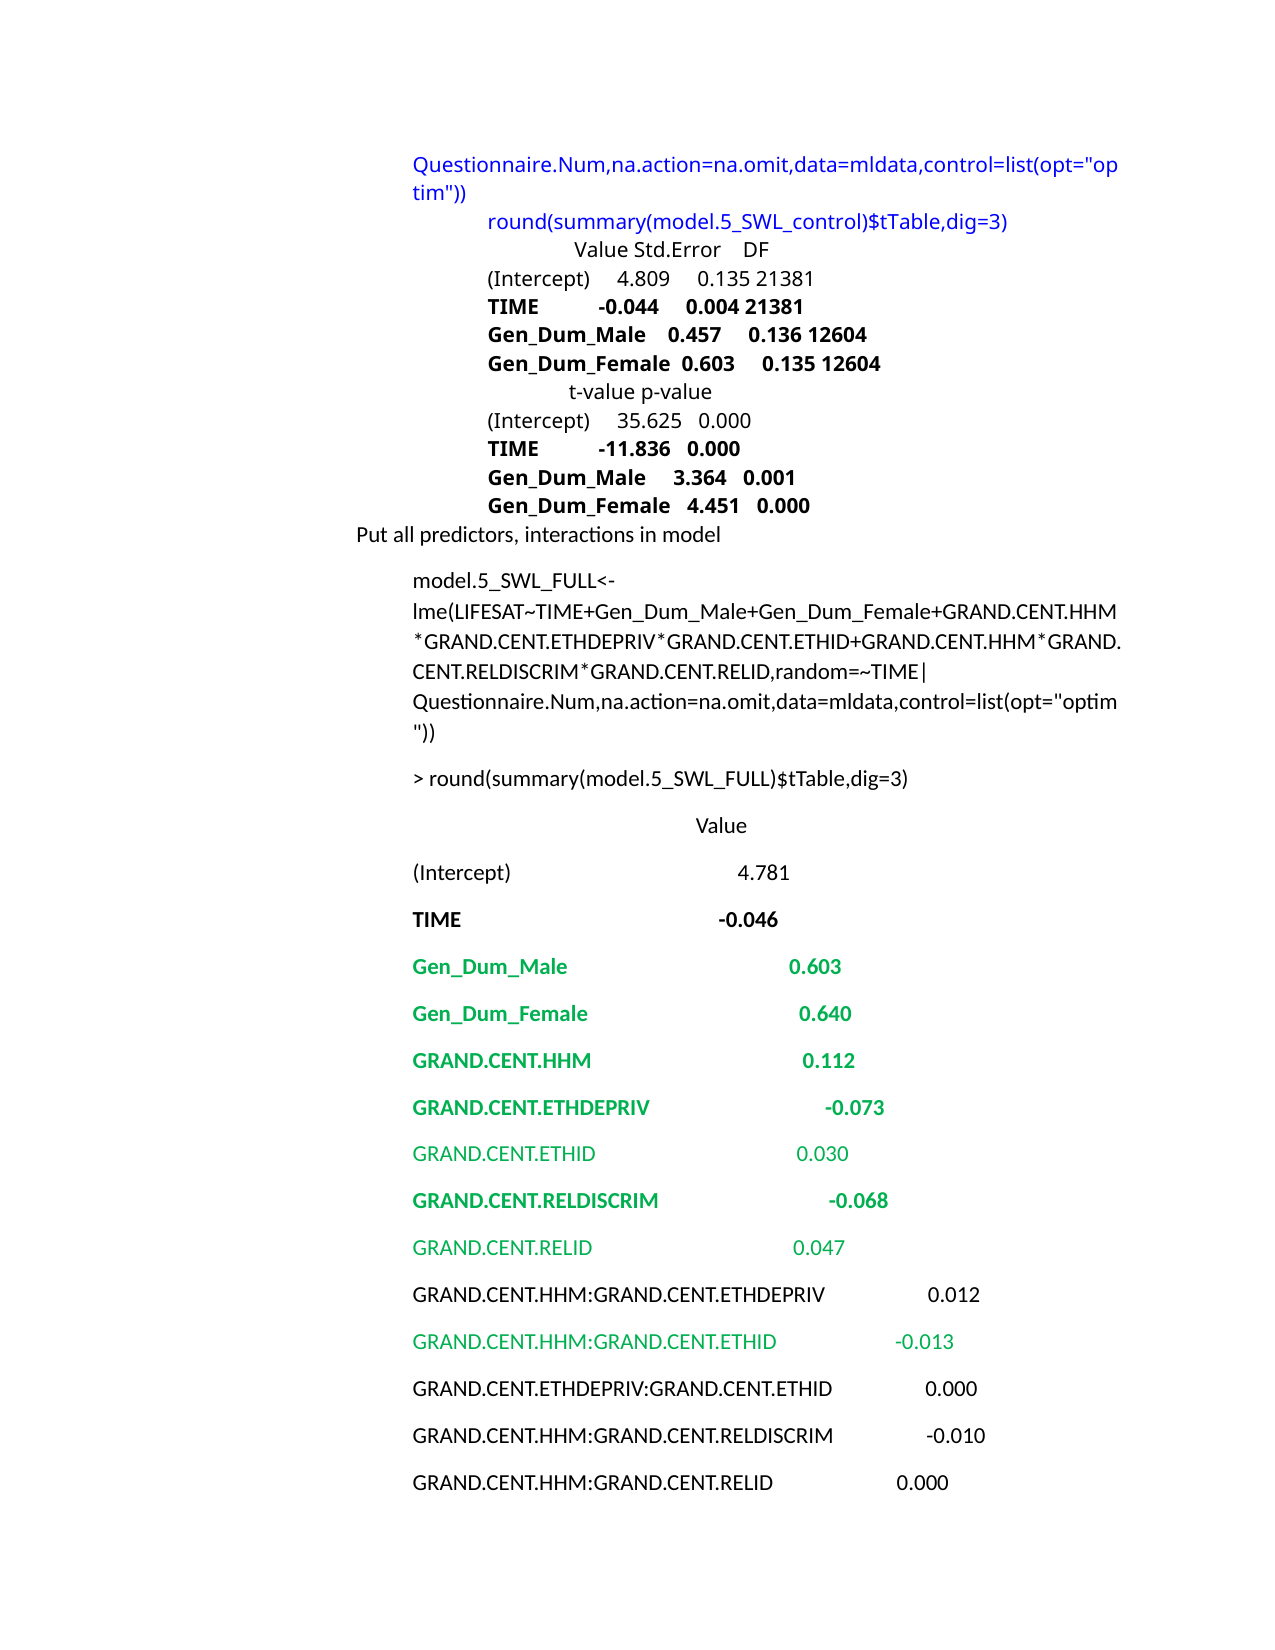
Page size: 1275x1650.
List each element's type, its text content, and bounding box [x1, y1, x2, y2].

text (Intercept) 35.625 0.000 [487, 406, 1125, 434]
text Gen_Dum_Female 0.603 0.135 12604 [487, 349, 1125, 377]
text t-value p-value [487, 377, 1125, 406]
text TIME -0.046 [412, 905, 1125, 933]
text GRAND.CENT.HHM:GRAND.CENT.RELDISCRIM -0.010 [412, 1421, 1125, 1449]
text GRAND.CENT.HHM:GRAND.CENT.RELID 0.000 [412, 1468, 1125, 1496]
text GRAND.CENT.HHM:GRAND.CENT.ETHID -0.013 [412, 1327, 1125, 1355]
text Gen_Dum_Female 0.640 [412, 999, 1125, 1027]
text GRAND.CENT.RELDISCRIM -0.068 [412, 1186, 1125, 1214]
text GRAND.CENT.RELID 0.047 [412, 1233, 1125, 1261]
text Value [412, 811, 1125, 839]
text (Intercept) 4.781 [412, 858, 1125, 886]
text > round(summary(model.5_SWL_FULL)$tTable,dig=3) [412, 764, 1125, 792]
text GRAND.CENT.ETHID 0.030 [412, 1139, 1125, 1167]
text model.5_SWL_FULL<-lme(LIFESAT~TIME+Gen_Dum_Male+Gen_Dum_Female+GRAND.CENT.HHM*GRAND.CENT.ETHDEPRIV*GRAND.CENT.ETHID+GRAND.CENT.HHM*GRAND.CENT.RELDISCRIM*GRAND.CENT.RELID,random=~TIME|Questionnaire.Num,na.action=na.omit,data=mldata,control=list(opt="optim")) [412, 567, 1125, 746]
text Gen_Dum_Male 0.603 [412, 952, 1125, 980]
text Gen_Dum_Male 0.457 0.136 12604 [487, 321, 1125, 349]
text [412, 150, 1125, 207]
text (Intercept) 4.809 0.135 21381 [487, 264, 1125, 292]
text GRAND.CENT.ETHDEPRIV:GRAND.CENT.ETHID 0.000 [412, 1374, 1125, 1402]
text GRAND.CENT.ETHDEPRIV -0.073 [412, 1093, 1125, 1121]
text Put all predictors, interactions in model [356, 520, 1125, 548]
text Value Std.Error DF [487, 235, 1125, 264]
text TIME -0.044 0.004 21381 [487, 292, 1125, 321]
text Gen_Dum_Female 4.451 0.000 [487, 491, 1125, 520]
text GRAND.CENT.HHM 0.112 [412, 1046, 1125, 1074]
text GRAND.CENT.HHM:GRAND.CENT.ETHDEPRIV 0.012 [412, 1280, 1125, 1308]
text round(summary(model.5_SWL_control)$tTable,dig=3) [487, 207, 1125, 235]
text Gen_Dum_Male 3.364 0.001 [487, 463, 1125, 491]
text TIME -11.836 0.000 [487, 434, 1125, 463]
